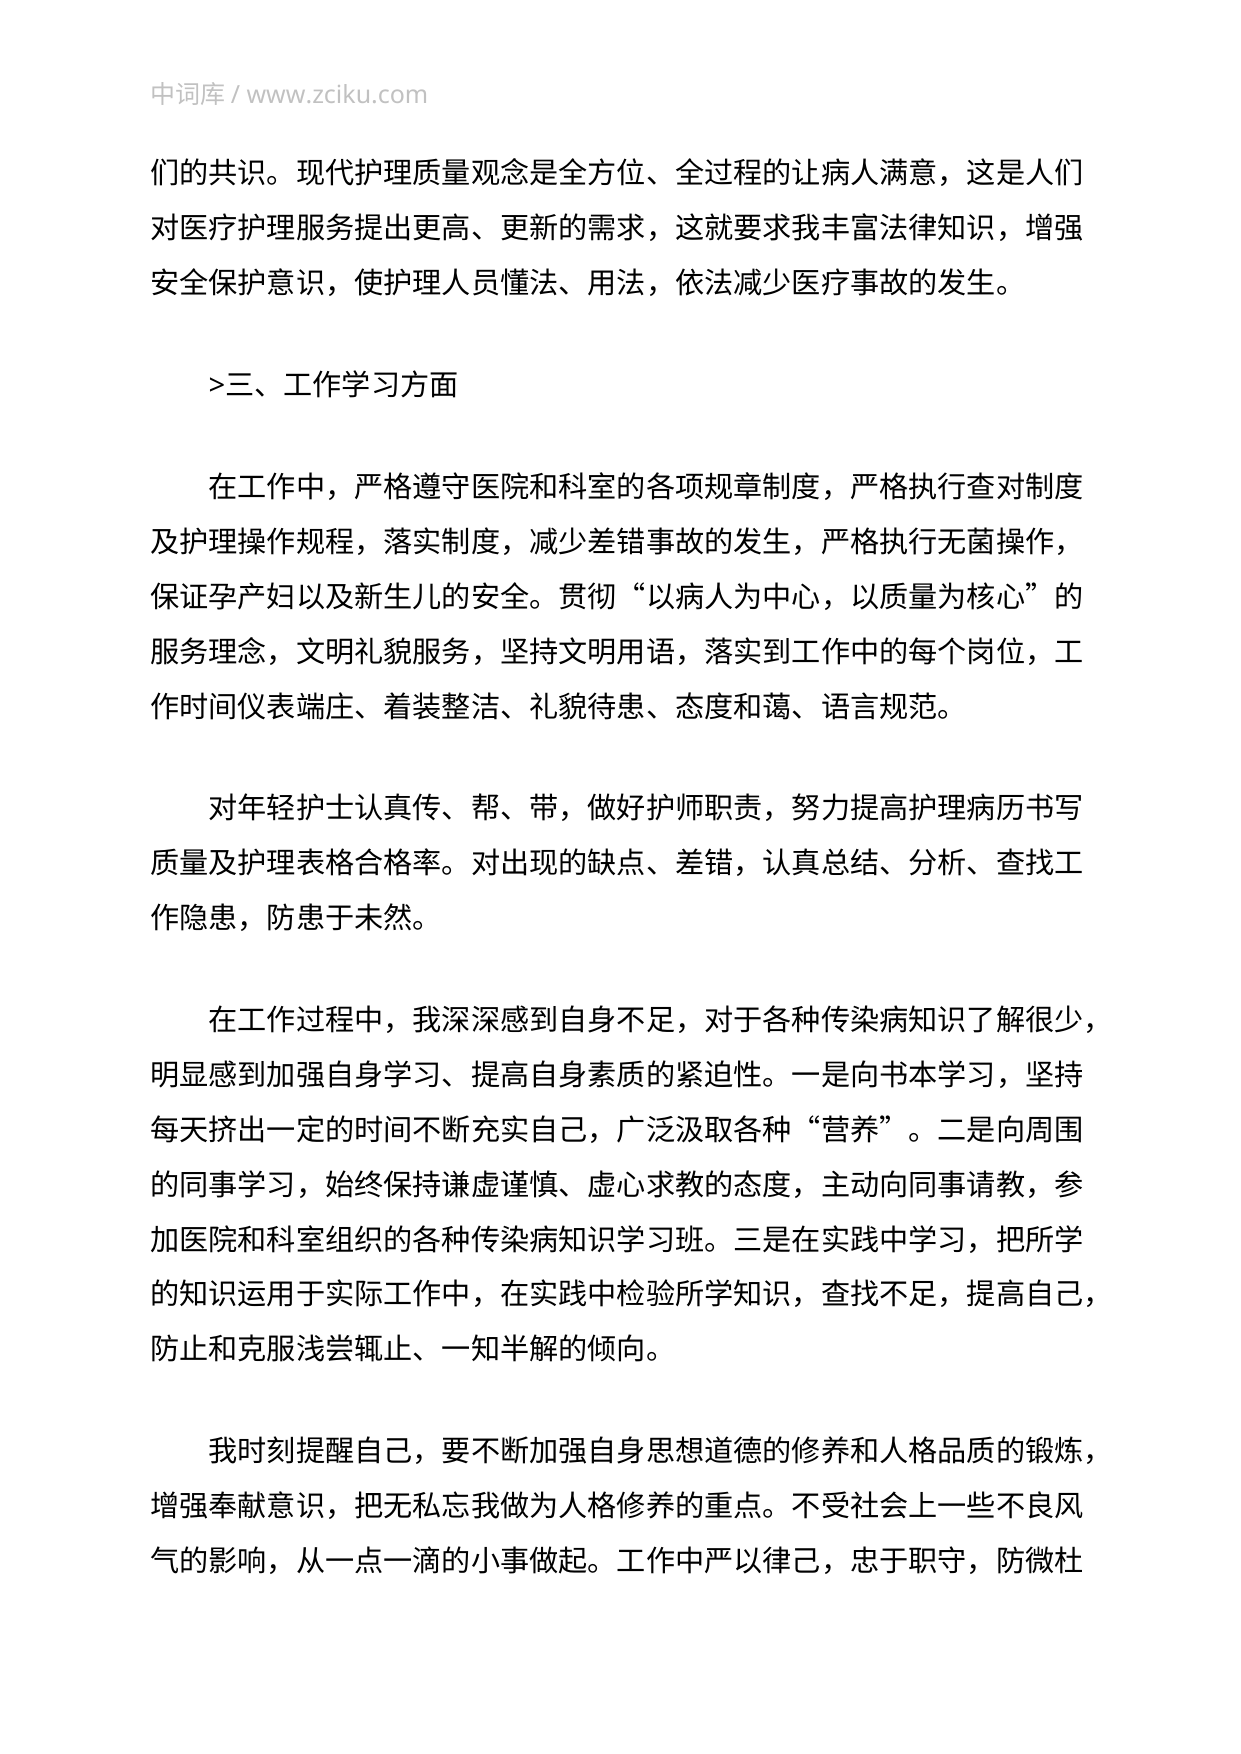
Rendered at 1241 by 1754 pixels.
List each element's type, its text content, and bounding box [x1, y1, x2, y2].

text >三、工作学习方面 [150, 362, 1090, 404]
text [150, 150, 1090, 302]
text 在工作过程中，我深深感到自身不足，对于各种传染病知识了解很少，明显感到加强自身学习、提高自身素质的紧迫性。一是向书本学习，坚持每天挤出一定的时间不断充实自己，广泛汲取各种“营养”。二是向周围的同事学习，始终保持谦虚谨慎、虚心求教的态度，主动向同事请教，参加医院和科室组织的各种传染病知识学习班。三是在实践中学习，把所学的知识运用于实际工作中，在实践中检验所学知识，查找不足，提高自己，防止和克服浅尝辄止、一知半解的倾向。 [150, 996, 1090, 1368]
text 在工作中，严格遵守医院和科室的各项规章制度，严格执行查对制度及护理操作规程，落实制度，减少差错事故的发生，严格执行无菌操作，保证孕产妇以及新生儿的安全。贯彻“以病人为中心，以质量为核心”的服务理念，文明礼貌服务，坚持文明用语，落实到工作中的每个岗位，工作时间仪表端庄、着装整洁、礼貌待患、态度和蔼、语言规范。 [150, 463, 1090, 725]
text 对年轻护士认真传、帮、带，做好护师职责，努力提高护理病历书写质量及护理表格合格率。对出现的缺点、差错，认真总结、分析、查找工作隐患，防患于未然。 [150, 785, 1090, 937]
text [150, 1428, 1090, 1580]
